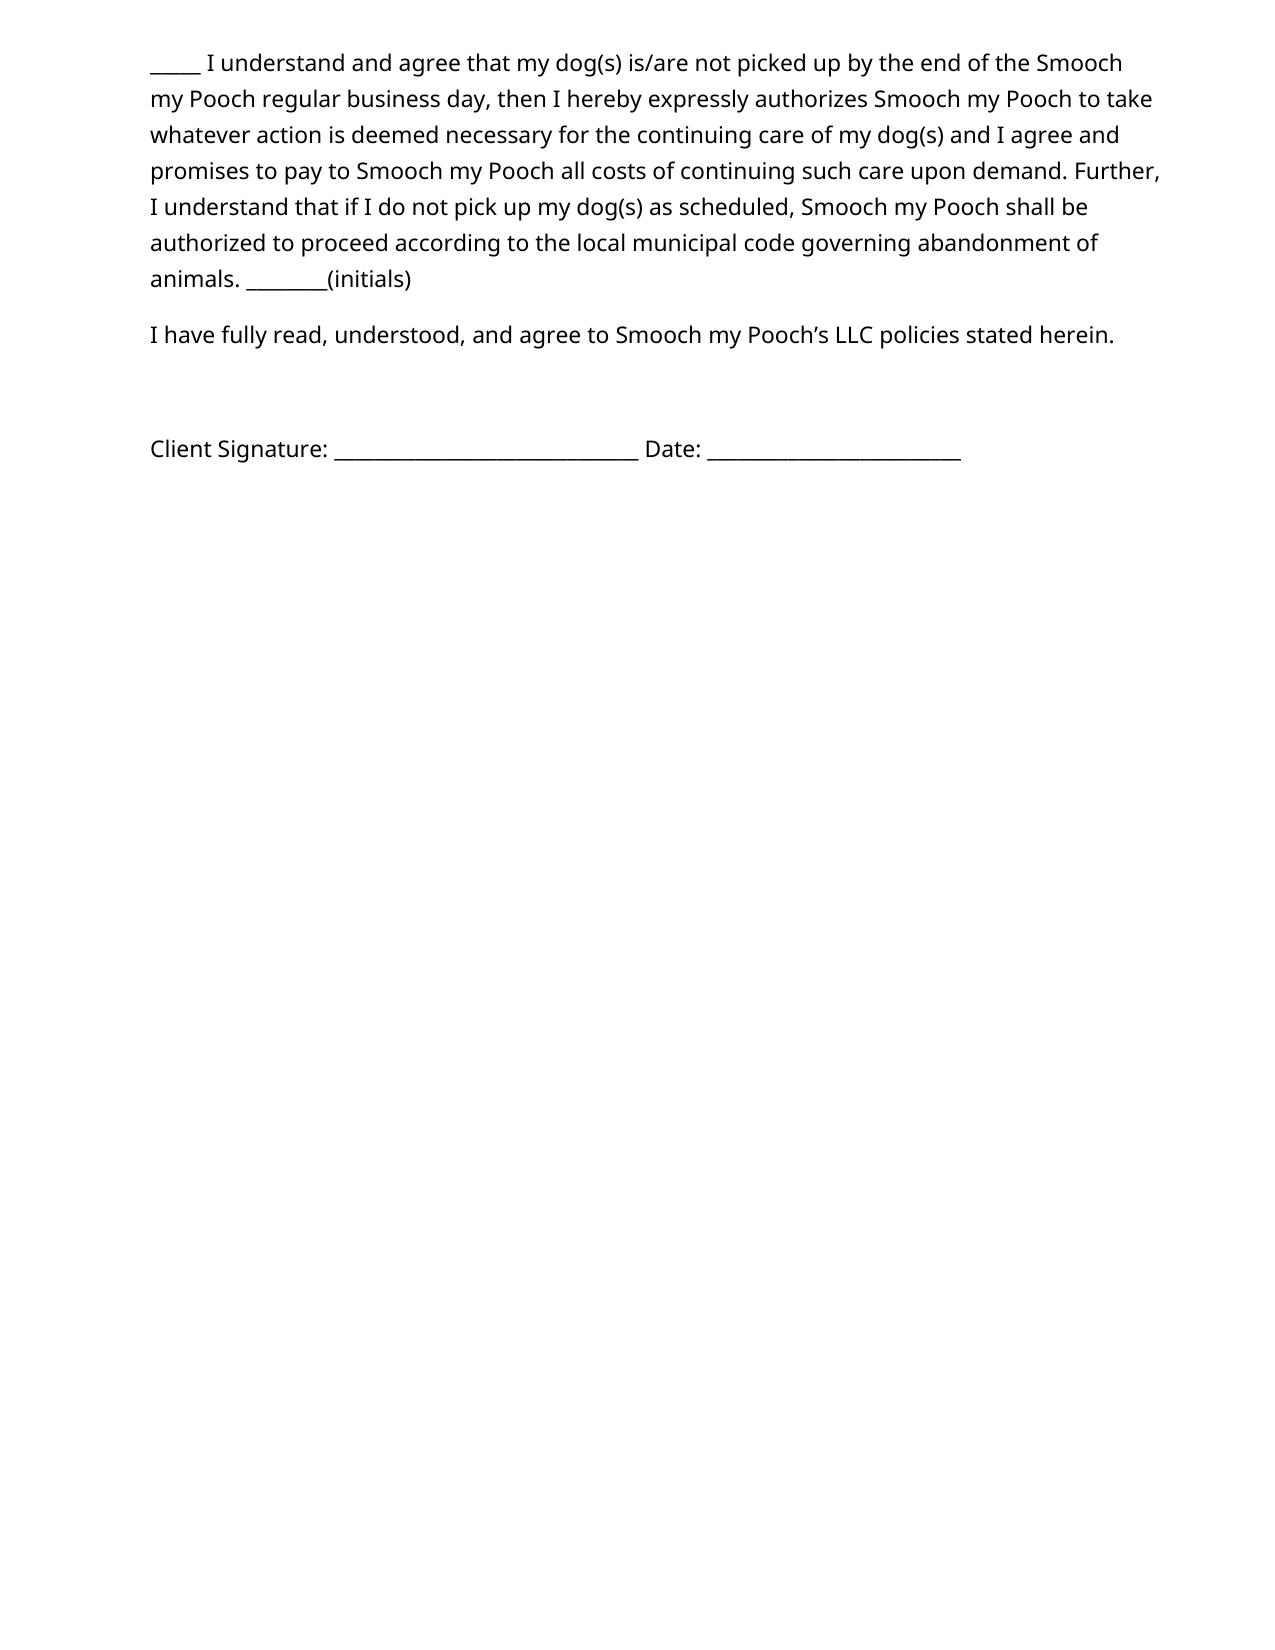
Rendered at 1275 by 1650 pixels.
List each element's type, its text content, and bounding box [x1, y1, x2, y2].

text I have fully read, understood, and agree to Smooch my Pooch’s LLC policies stated herein. [150, 319, 1162, 351]
text _____ I understand and agree that my dog(s) is/are not picked up by the end of the Smooch my Pooch regular business day, then I hereby expressly authorizes Smooch my Pooch to take whatever action is deemed necessary for the continuing care of my dog(s) and I agree and promises to pay to Smooch my Pooch all costs of continuing such care upon demand. Further, I understand that if I do not pick up my dog(s) as scheduled, Smooch my Pooch shall be authorized to proceed according to the local municipal code governing abandonment of animals. ________(initials) [150, 47, 1162, 294]
text Client Signature: ______________________________ Date: _________________________ [150, 433, 1162, 464]
